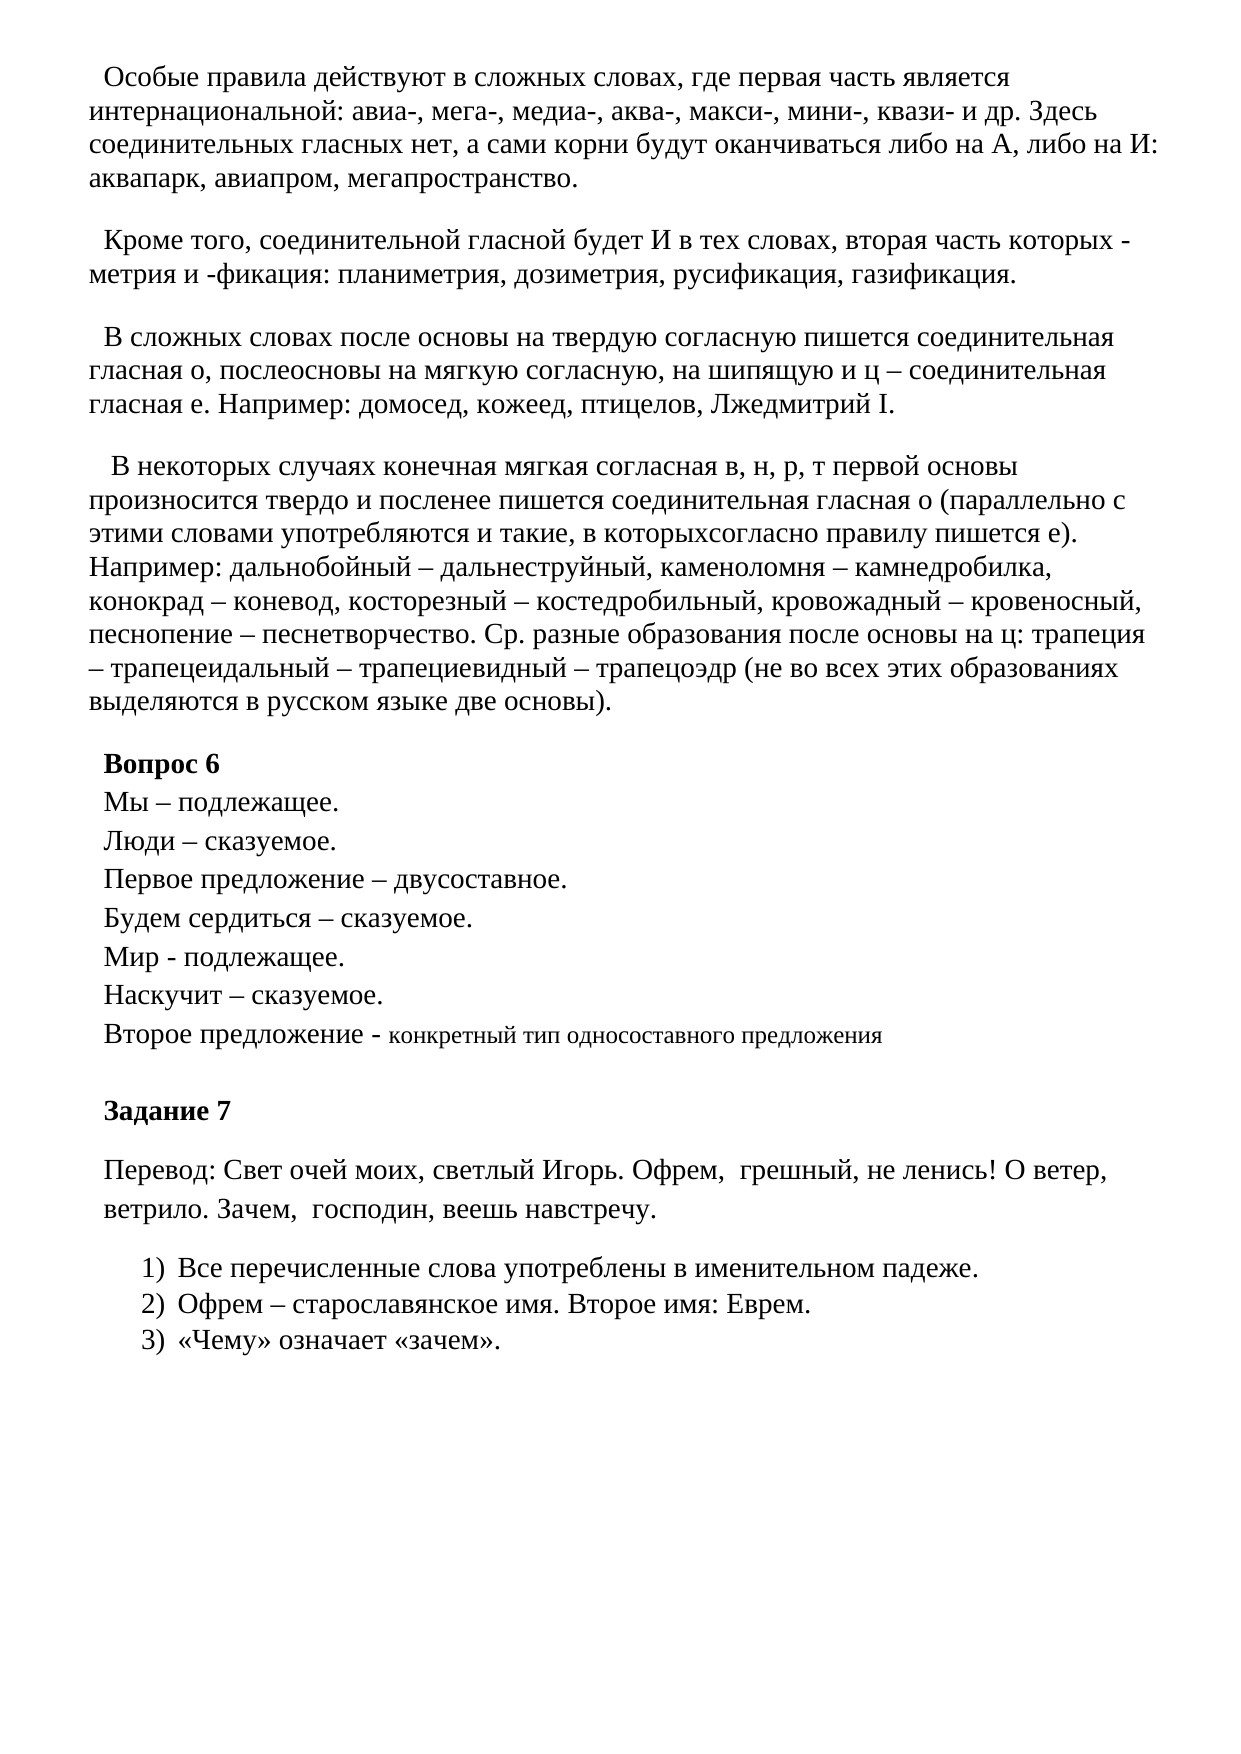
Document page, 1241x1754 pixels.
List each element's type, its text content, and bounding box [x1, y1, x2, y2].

text Люди – сказуемое. [103, 823, 1152, 857]
text Первое предложение – двусоставное. [103, 862, 1152, 895]
list Офрем – старославянское имя. Второе имя: Еврем. [141, 1286, 1167, 1320]
text Особые правила действуют в сложных словах, где первая часть является интернациональной: авиа-, мега-, медиа-, аква-, макси-, мини-, квази- и др. Здесь соединительных гласных нет, а сами корни будут оканчиваться либо на А, либо на И: аквапарк, авиапром, мегапространство. [88, 59, 1167, 193]
text Наскучит – сказуемое. [103, 977, 1152, 1011]
text Будем сердиться – сказуемое. [103, 900, 1152, 934]
list Все перечисленные слова употреблены в именительном падеже. [141, 1250, 1167, 1284]
text Второе предложение - конкретный тип односоставного предложения [103, 1016, 1152, 1049]
text В некоторых случаях конечная мягкая согласная в, н, р, т первой основы произносится твердо и посленее пишется соединительная гласная о (параллельно с этими словами употребляются и такие, в которыхсогласно правилу пишется е). Например: дальнобойный – дальнеструйный, каменоломня – камнедробилка, конокрад – коневод, косторезный – костедробильный, кровожадный – кровеносный, песнопение – песнетворчество. Ср. разные образования после основы на ц: трапеция – трапецеидальный – трапециевидный – трапецоэдр (не во всех этих образованиях выделяются в русском языке две основы). [88, 448, 1167, 717]
list «Чему» означает «зачем». [141, 1322, 1167, 1356]
text Кроме того, соединительной гласной будет И в тех словах, вторая часть которых -метрия и -фикация: планиметрия, дозиметрия, русификация, газификация. [88, 222, 1167, 289]
text Мы – подлежащее. [103, 784, 1152, 818]
text Задание 7 [88, 1093, 1167, 1126]
text Вопрос 6 [103, 746, 1152, 779]
text Мир - подлежащее. [103, 939, 1152, 972]
text Перевод: Свет очей моих, светлый Игорь. Офрем, грешный, не ленись! О ветер, ветрило. Зачем, господин, веешь навстречу. [103, 1152, 1167, 1224]
text В сложных словах после основы на твердую согласную пишется соединительная гласная о, послеосновы на мягкую согласную, на шипящую и ц – соединительная гласная е. Например: домосед, кожеед, птицелов, Лжедмитрий I. [88, 319, 1167, 419]
